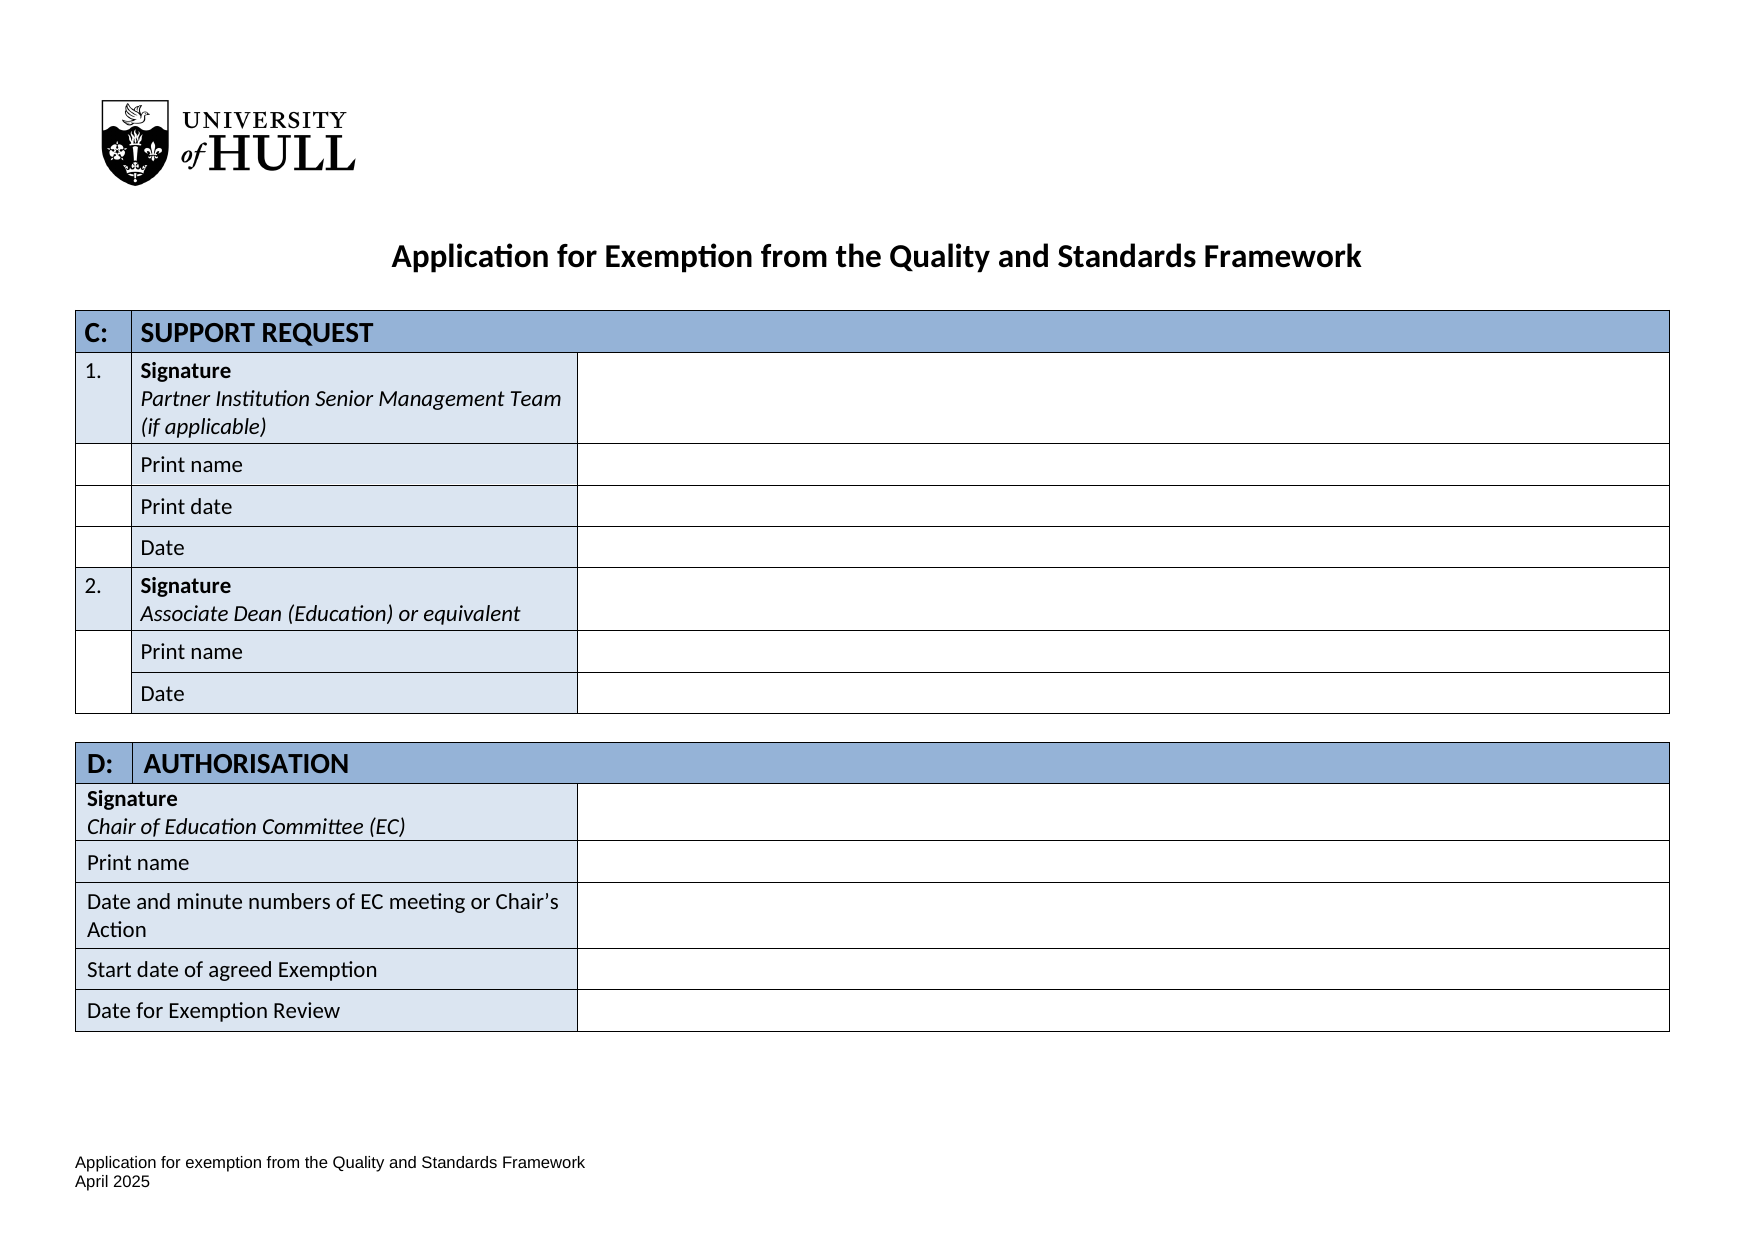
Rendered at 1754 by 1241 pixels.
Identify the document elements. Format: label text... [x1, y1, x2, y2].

table_cell Date [132, 527, 577, 567]
table_cell Print name [76, 841, 577, 882]
table_cell [578, 883, 1669, 948]
table_header C: [76, 311, 131, 352]
table_cell Date [132, 673, 577, 713]
table_cell Signature Chair of Education Committee (EC) [76, 784, 577, 840]
table_cell [578, 784, 1669, 840]
table_cell [578, 990, 1669, 1031]
table_cell [76, 527, 131, 567]
table_cell [76, 486, 131, 526]
table_cell [578, 949, 1669, 989]
table_cell 1. [76, 353, 131, 443]
table_cell Print name [132, 631, 577, 672]
table_cell Print date [132, 486, 577, 526]
table_cell [578, 444, 1669, 484]
table_cell Date and minute numbers of EC meeting or Chair’s Action [76, 883, 577, 948]
table_cell [578, 353, 1669, 443]
table_cell [578, 568, 1669, 630]
table_cell Signature Partner Institution Senior Management Team (if applicable) [132, 353, 577, 443]
table_cell Print name [132, 444, 577, 484]
table_cell 2. [76, 568, 131, 630]
picture [75, 73, 382, 209]
table_header SUPPORT REQUEST [132, 311, 1669, 352]
table_cell Signature Associate Dean (Education) or equivalent [132, 568, 577, 630]
table_cell [578, 486, 1669, 526]
table_header D: [76, 743, 132, 783]
table_cell [578, 527, 1669, 567]
table_cell [76, 444, 131, 484]
table_cell [578, 673, 1669, 713]
table_header AUTHORISATION [133, 743, 1669, 783]
table_cell Start date of agreed Exemption [76, 949, 577, 989]
table_cell Date for Exemption Review [76, 990, 577, 1031]
table_cell [578, 631, 1669, 672]
table_cell [578, 841, 1669, 882]
table_cell [76, 631, 131, 713]
